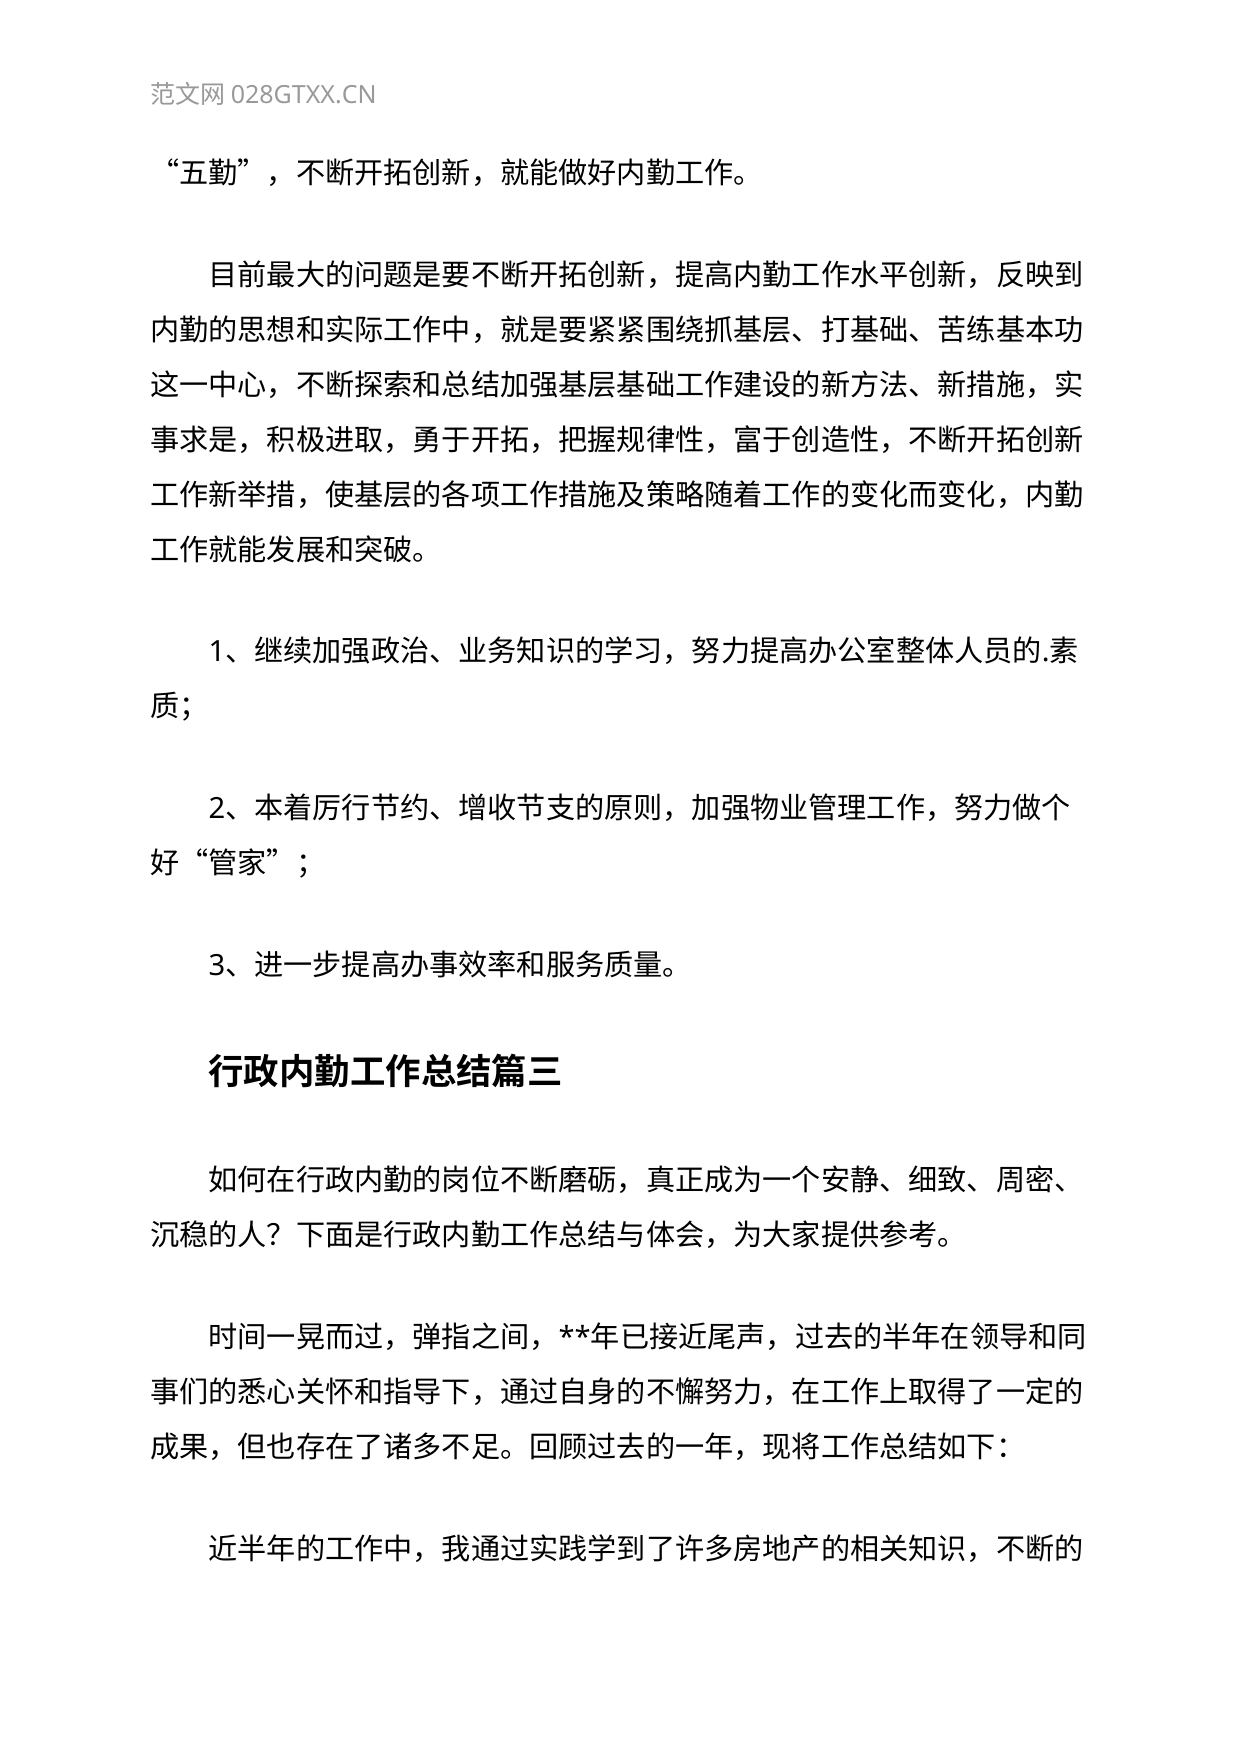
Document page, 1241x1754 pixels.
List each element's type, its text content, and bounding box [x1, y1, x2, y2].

text 目前最大的问题是要不断开拓创新，提高内勤工作水平创新，反映到内勤的思想和实际工作中，就是要紧紧围绕抓基层、打基础、苦练基本功这一中心，不断探索和总结加强基层基础工作建设的新方法、新措施，实事求是，积极进取，勇于开拓，把握规律性，富于创造性，不断开拓创新工作新举措，使基层的各项工作措施及策略随着工作的变化而变化，内勤工作就能发展和突破。 [150, 252, 1090, 568]
text 2、本着厉行节约、增收节支的原则，加强物业管理工作，努力做个好“管家”； [150, 785, 1090, 882]
text 行政内勤工作总结篇三 [150, 1043, 1090, 1095]
text 3、进一步提高办事效率和服务质量。 [150, 942, 1090, 984]
text 如何在行政内勤的岗位不断磨砺，真正成为一个安静、细致、周密、沉稳的人？下面是行政内勤工作总结与体会，为大家提供参考。 [150, 1157, 1090, 1254]
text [150, 1525, 1090, 1568]
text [150, 150, 1090, 192]
text 时间一晃而过，弹指之间，**年已接近尾声，过去的半年在领导和同事们的悉心关怀和指导下，通过自身的不懈努力，在工作上取得了一定的成果，但也存在了诸多不足。回顾过去的一年，现将工作总结如下： [150, 1314, 1090, 1466]
text 1、继续加强政治、业务知识的学习，努力提高办公室整体人员的.素质； [150, 628, 1090, 725]
